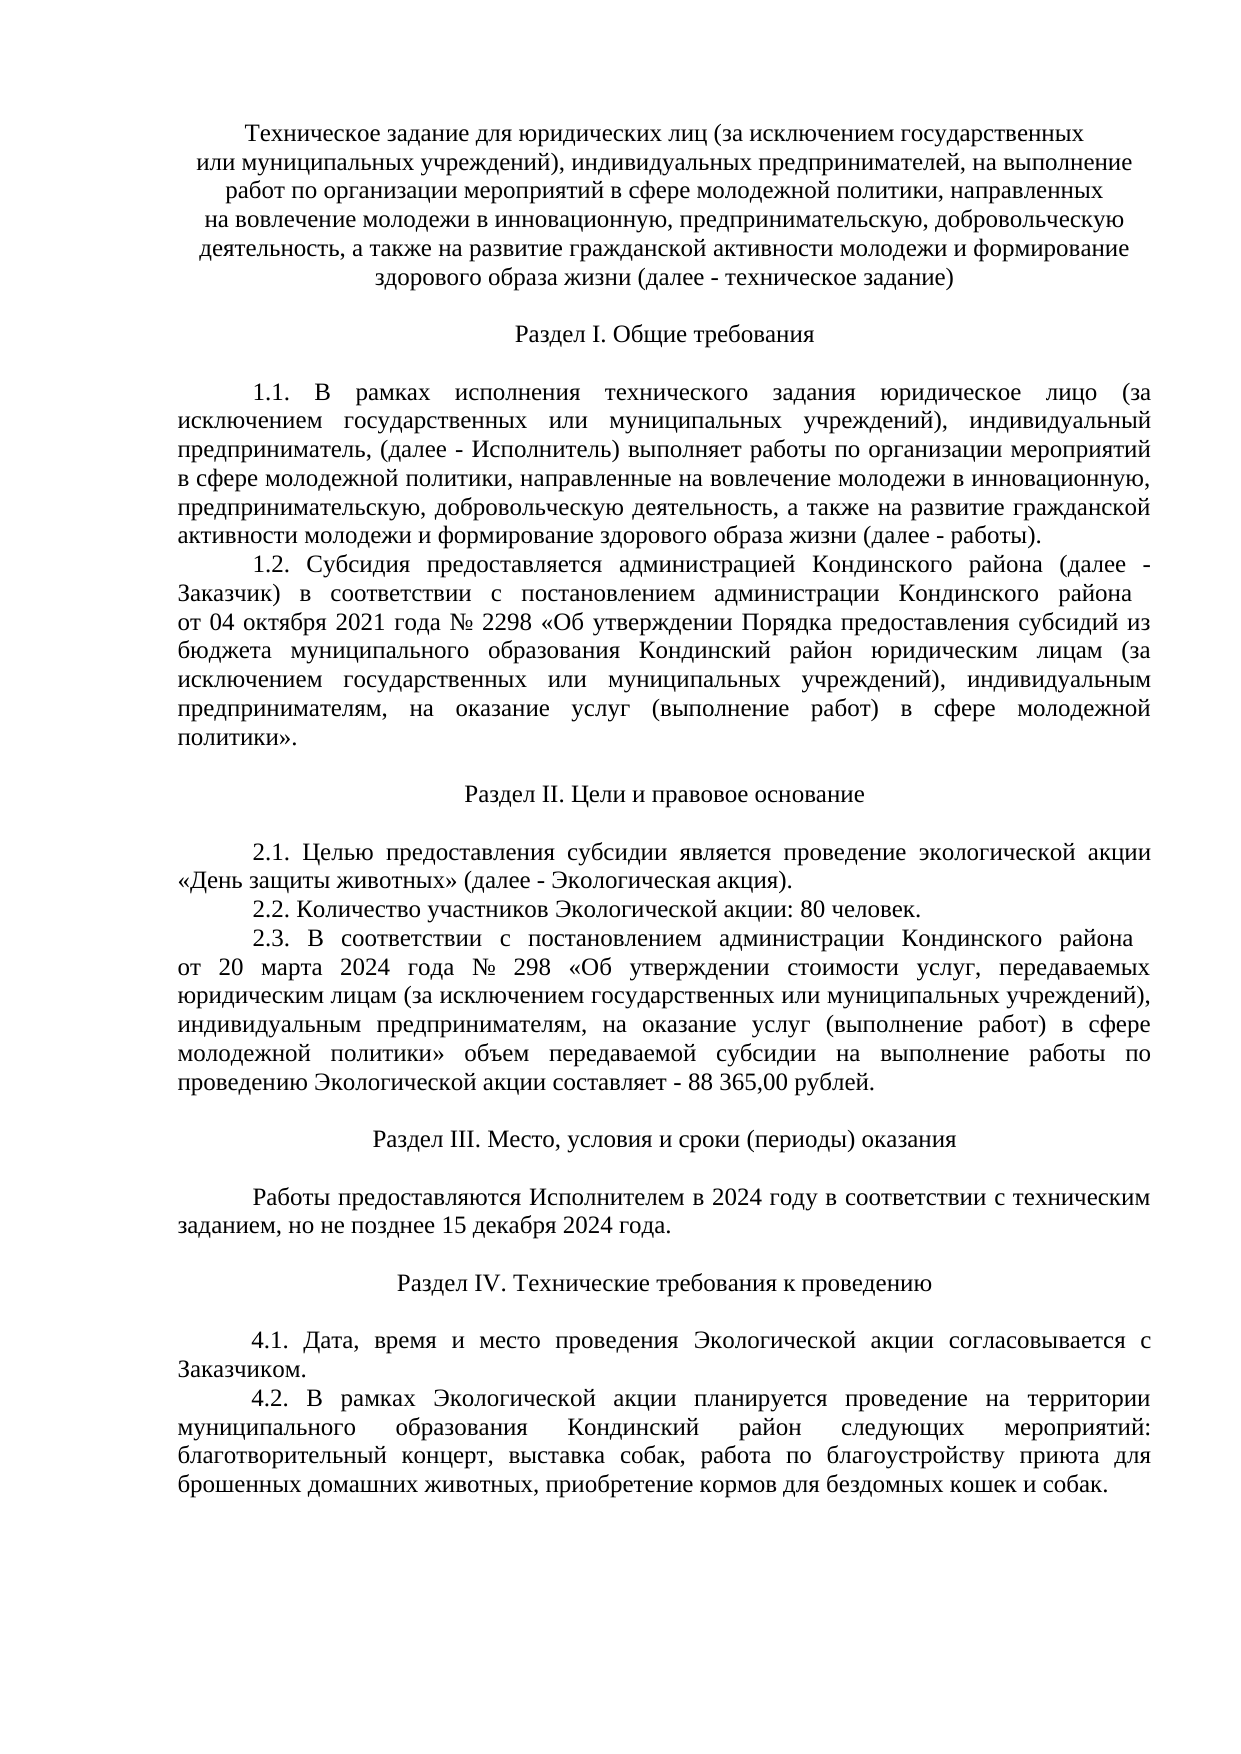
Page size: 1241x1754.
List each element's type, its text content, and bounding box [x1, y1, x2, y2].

text 2.1. Целью предоставления субсидии является проведение экологической акции «День защиты животных» (далее - Экологическая акция). [177, 837, 1152, 894]
text Раздел IV. Технические требования к проведению [177, 1268, 1152, 1297]
text 4.1. Дата, время и место проведения Экологической акции согласовывается с Заказчиком. [177, 1326, 1152, 1383]
text 2.2. Количество участников Экологической акции: 80 человек. [177, 894, 1152, 923]
text Раздел I. Общие требования [177, 319, 1152, 348]
text 1.1. В рамках исполнения технического задания юридическое лицо (за исключением государственных или муниципальных учреждений), индивидуальный предприниматель, (далее - Исполнитель) выполняет работы по организации мероприятий в сфере молодежной политики, направленные на вовлечение молодежи в инновационную, предпринимательскую, добровольческую деятельность, а также на развитие гражданской активности молодежи и формирование здорового образа жизни (далее - работы). [177, 377, 1152, 549]
text 1.2. Субсидия предоставляется администрацией Кондинского района (далее - Заказчик) в соответствии с постановлением администрации Кондинского района от 04 октября 2021 года № 2298 «Об утверждении Порядка предоставления субсидий из бюджета муниципального образования Кондинский район юридическим лицам (за исключением государственных или муниципальных учреждений), индивидуальным предпринимателям, на оказание услуг (выполнение работ) в сфере молодежной политики». [177, 549, 1152, 751]
text Раздел III. Место, условия и сроки (периоды) оказания [177, 1124, 1152, 1153]
text работ по организации мероприятий в сфере молодежной политики, направленных [177, 176, 1152, 204]
text или муниципальных учреждений), индивидуальных предпринимателей, на выполнение [177, 147, 1152, 176]
text Техническое задание для юридических лиц (за исключением государственных [177, 118, 1152, 147]
text 4.2. В рамках Экологической акции планируется проведение на территории муниципального образования Кондинский район следующих мероприятий: благотворительный концерт, выставка собак, работа по благоустройству приюта для брошенных домашних животных, приобретение кормов для бездомных кошек и собак. [177, 1383, 1152, 1498]
text на вовлечение молодежи в инновационную, предпринимательскую, добровольческую деятельность, а также на развитие гражданской активности молодежи и формирование здорового образа жизни (далее - техническое задание) [177, 204, 1152, 291]
text Работы предоставляются Исполнителем в 2024 году в соответствии с техническим заданием, но не позднее 15 декабря 2024 года. [177, 1182, 1152, 1239]
text 2.3. В соответствии с постановлением администрации Кондинского района от 20 марта 2024 года № 298 «Об утверждении стоимости услуг, передаваемых юридическим лицам (за исключением государственных или муниципальных учреждений), индивидуальным предпринимателям, на оказание услуг (выполнение работ) в сфере молодежной политики» объем передаваемой субсидии на выполнение работы по проведению Экологической акции составляет - 88 365,00 рублей. [177, 923, 1152, 1096]
text Раздел II. Цели и правовое основание [177, 779, 1152, 808]
